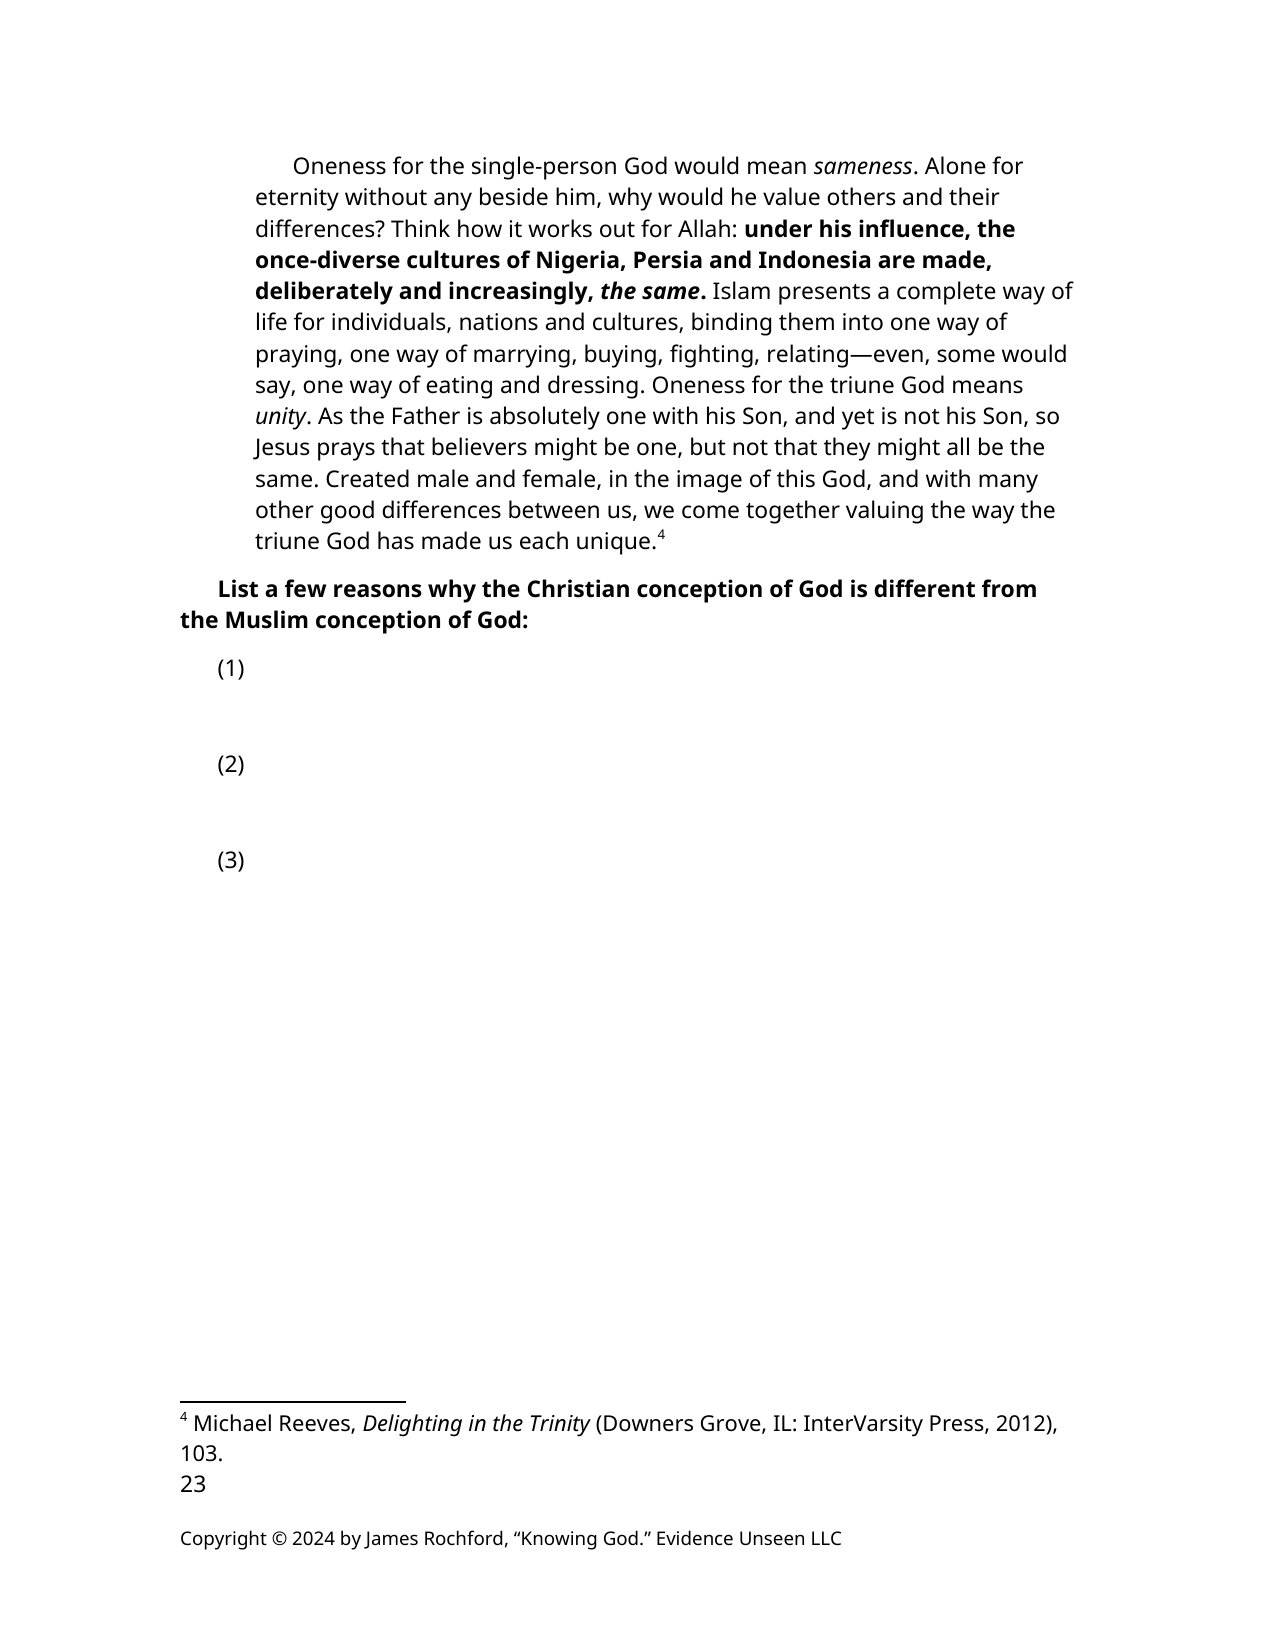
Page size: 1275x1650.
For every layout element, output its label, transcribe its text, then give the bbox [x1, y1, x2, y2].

text (2) [180, 748, 1080, 779]
text (1) [180, 652, 1080, 683]
text Oneness for the single-person God would mean sameness. Alone for eternity without any beside him, why would he value others and their differences? Think how it works out for Allah: under his influence, the once-diverse cultures of Nigeria, Persia and Indonesia are made, deliberately and increasingly, the same. Islam presents a complete way of life for individuals, nations and cultures, binding them into one way of praying, one way of marrying, buying, fighting, relating—even, some would say, one way of eating and dressing. Oneness for the triune God means unity. As the Father is absolutely one with his Son, and yet is not his Son, so Jesus prays that believers might be one, but not that they might all be the same. Created male and female, in the image of this God, and with many other good differences between us, we come together valuing the way the triune God has made us each unique. [255, 150, 1080, 556]
text List a few reasons why the Christian conception of God is different from the Muslim conception of God: [180, 573, 1080, 635]
text (3) [180, 844, 1080, 875]
